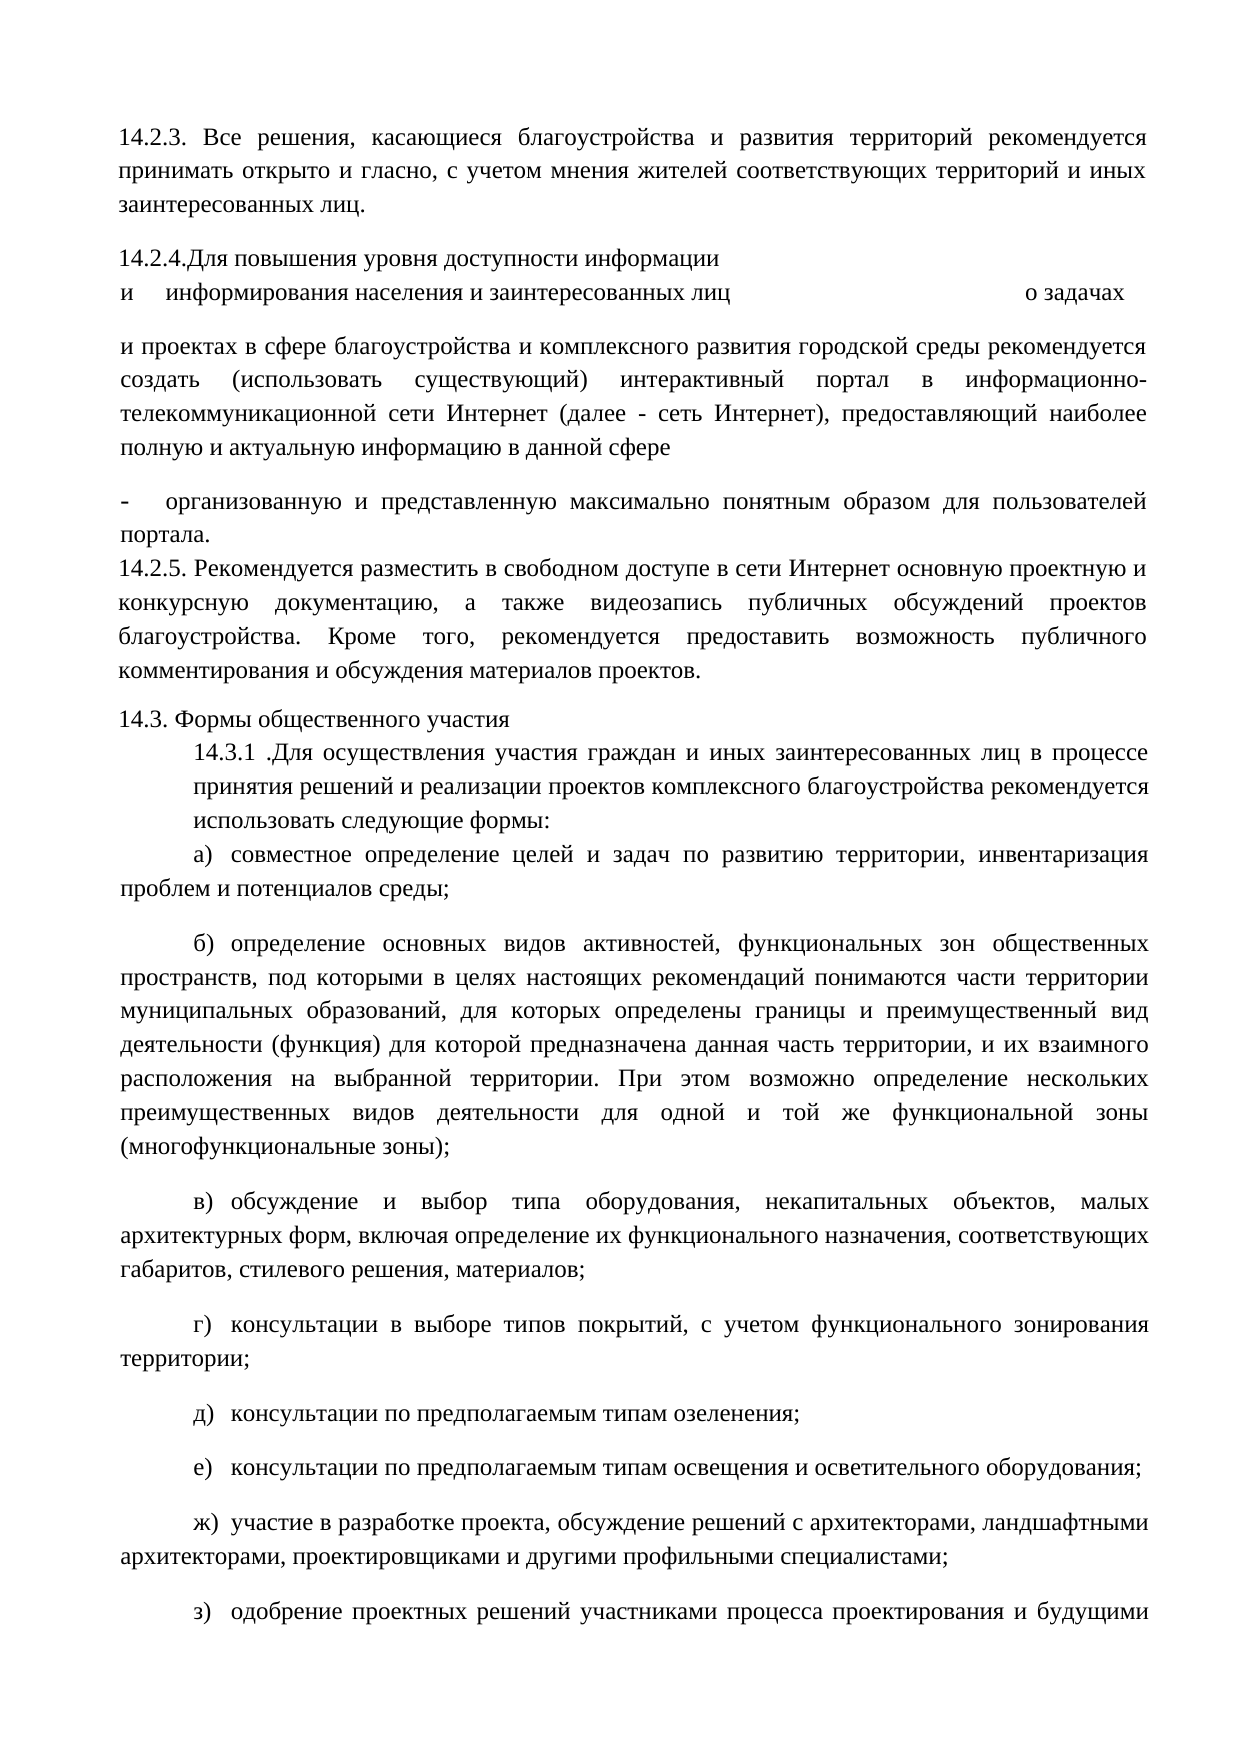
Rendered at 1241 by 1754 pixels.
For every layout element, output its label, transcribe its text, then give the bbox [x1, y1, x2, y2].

text г) консультации в выборе типов покрытий, с учетом функционального зонирования территории; [120, 1305, 1150, 1373]
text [120, 1592, 1150, 1626]
text 14.2.3. Все решения, касающиеся благоустройства и развития территорий рекомендуется принимать открыто и гласно, с учетом мнения жителей соответствующих территорий и иных заинтересованных лиц. [118, 118, 1148, 219]
text и проектах в сфере благоустройства и комплексного развития городской среды рекомендуется создать (использовать существующий) интерактивный портал в информационно-телекоммуникационной сети Интернет (далее - сеть Интернет), предоставляющий наиболее полную и актуальную информацию в данной сфере [120, 327, 1148, 462]
list 14.3. Формы общественного участия [118, 706, 1152, 733]
list 14.2.4.Для повышения уровня доступности информации [118, 239, 1152, 273]
text 14.2.5. Рекомендуется разместить в свободном доступе в сети Интернет основную проектную и конкурсную документацию, а также видеозапись публичных обсуждений проектов благоустройства. Кроме того, рекомендуется предоставить возможность публичного комментирования и обсуждения материалов проектов. [118, 549, 1148, 685]
list организованную и представленную максимально понятным образом для пользователей портала. [120, 482, 1148, 549]
text д) консультации по предполагаемым типам озеленения; [120, 1394, 1152, 1428]
text и информирования населения и заинтересованных лиц о задачах [120, 273, 1152, 307]
text 14.3.1 .Для осуществления участия граждан и иных заинтересованных лиц в процессе принятия решений и реализации проектов комплексного благоустройства рекомендуется использовать следующие формы: [193, 733, 1150, 835]
text б) определение основных видов активностей, функциональных зон общественных пространств, под которыми в целях настоящих рекомендаций понимаются части территории муниципальных образований, для которых определены границы и преимущественный вид деятельности (функция) для которой предназначена данная часть территории, и их взаимного расположения на выбранной территории. При этом возможно определение нескольких преимущественных видов деятельности для одной и той же функциональной зоны (многофункциональные зоны); [120, 924, 1150, 1162]
text а) совместное определение целей и задач по развитию территории, инвентаризация проблем и потенциалов среды; [120, 835, 1150, 903]
text е) консультации по предполагаемым типам освещения и осветительного оборудования; [120, 1449, 1150, 1483]
text в) обсуждение и выбор типа оборудования, некапитальных объектов, малых архитектурных форм, включая определение их функционального назначения, соответствующих габаритов, стилевого решения, материалов; [120, 1182, 1150, 1284]
text ж) участие в разработке проекта, обсуждение решений с архитекторами, ландшафтными архитекторами, проектировщиками и другими профильными специалистами; [120, 1503, 1150, 1571]
